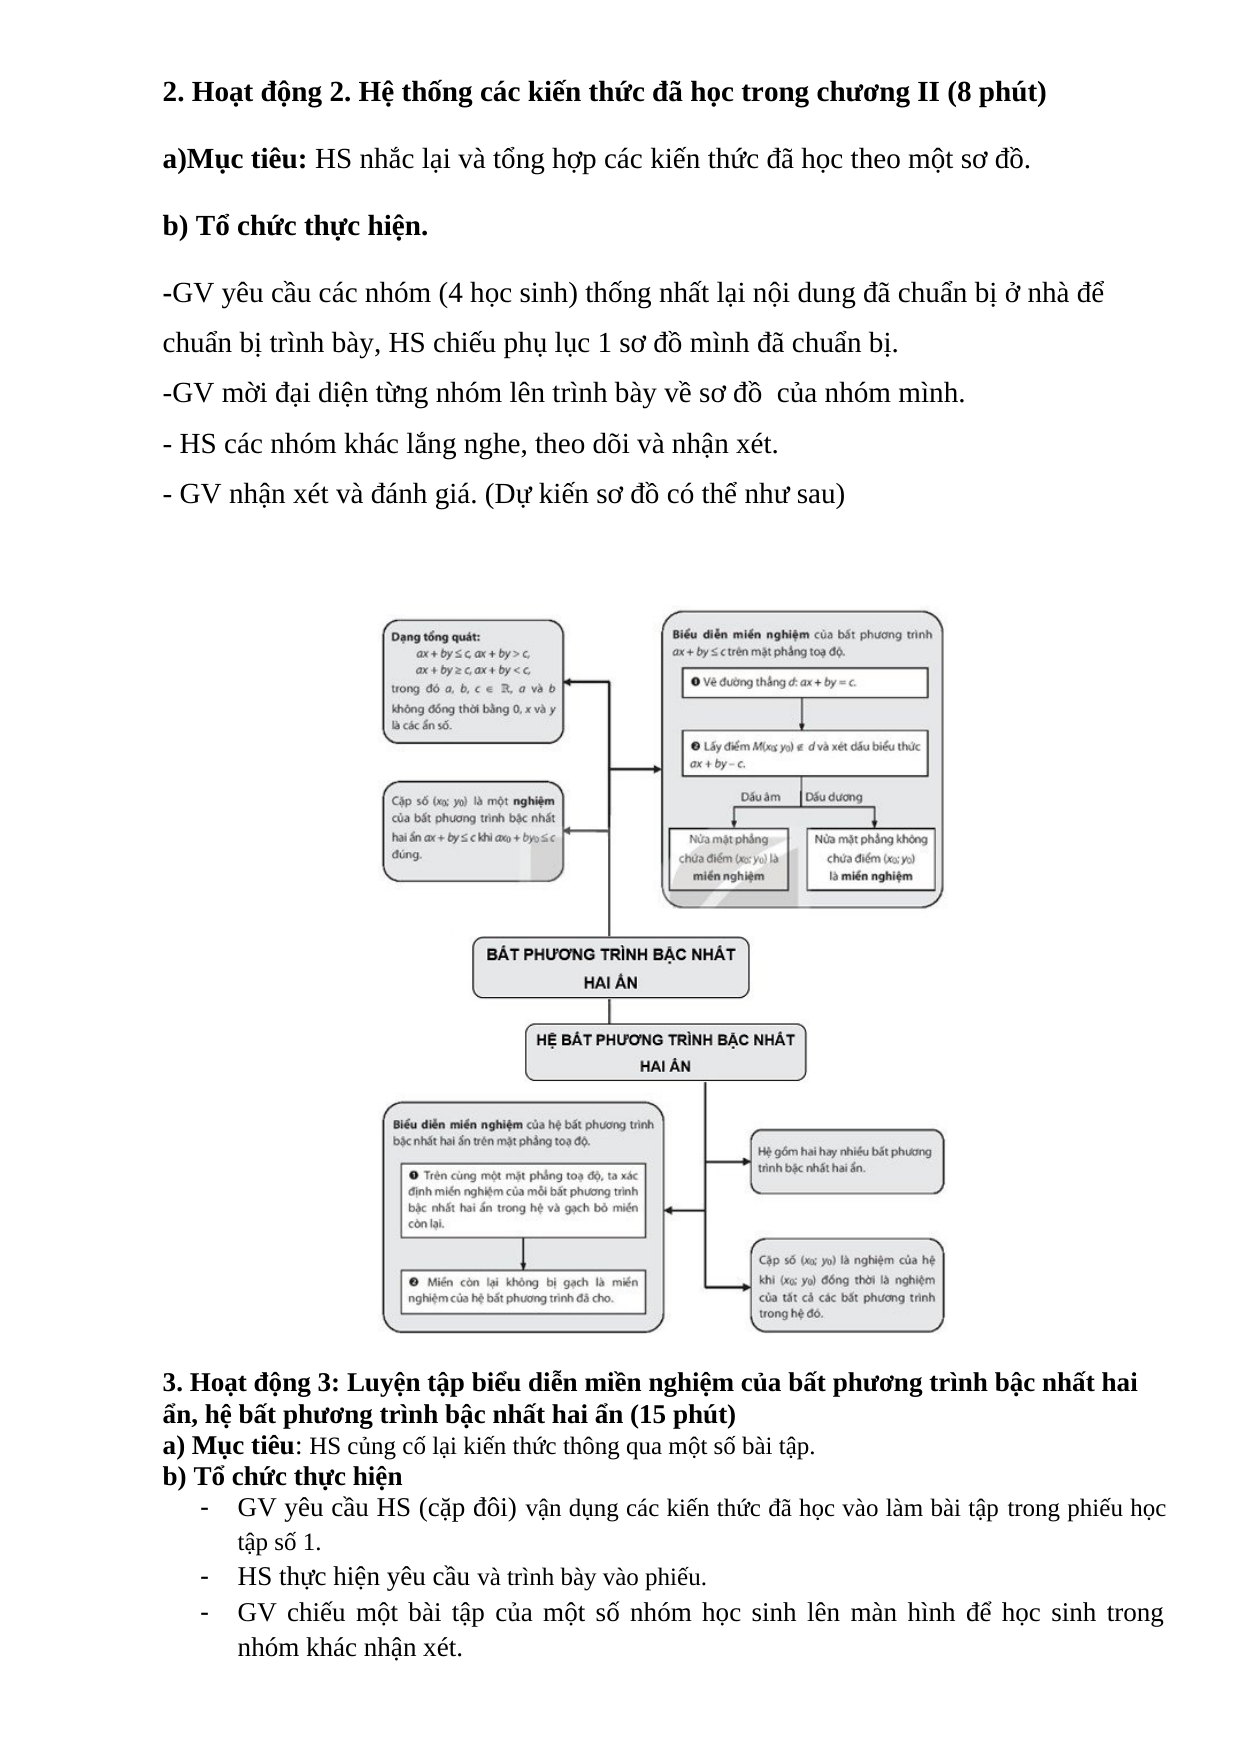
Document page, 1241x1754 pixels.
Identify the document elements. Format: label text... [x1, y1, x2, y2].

list GV chiếu một bài tập của một số nhóm học sinh lên màn hình để học sinh trong nhóm khác nhận xét. [200, 1596, 1166, 1663]
list HS thực hiện yêu cầu và trình bày vào phiếu. [200, 1560, 1166, 1591]
text a) Mục tiêu: HS củng cố lại kiến thức thông qua một số bài tập. [162, 1429, 1166, 1460]
text 3. Hoạt động 3: Luyện tập biểu diễn miền nghiệm của bất phương trình bậc nhất hai ẩn, hệ bất phương trình bậc nhất hai ẩn (15 phút) [162, 1367, 1166, 1429]
text -GV yêu cầu các nhóm (4 học sinh) thống nhất lại nội dung đã chuẩn bị ở nhà để chuẩn bị trình bày, HS chiếu phụ lục 1 sơ đồ mình đã chuẩn bị. [162, 275, 1166, 359]
text 2. Hoạt động 2. Hệ thống các kiến thức đã học trong chương II (8 phút) [162, 74, 1166, 107]
text - GV nhận xét và đánh giá. (Dự kiến sơ đồ có thể như sau) [162, 476, 1166, 509]
text b) Tổ chức thực hiện [162, 1460, 1166, 1491]
text - HS các nhóm khác lắng nghe, theo dõi và nhận xét. [162, 426, 1166, 459]
text -GV mời đại diện từng nhóm lên trình bày về sơ đồ của nhóm mình. [162, 375, 1166, 409]
list GV yêu cầu HS (cặp đôi) vận dụng các kiến thức đã học vào làm bài tập trong phiếu học tập số 1. [200, 1491, 1166, 1555]
picture [377, 605, 952, 1334]
text a)Mục tiêu: HS nhắc lại và tổng hợp các kiến thức đã học theo một sơ đồ. [162, 141, 1166, 174]
text b) Tổ chức thực hiện. [162, 208, 1166, 241]
